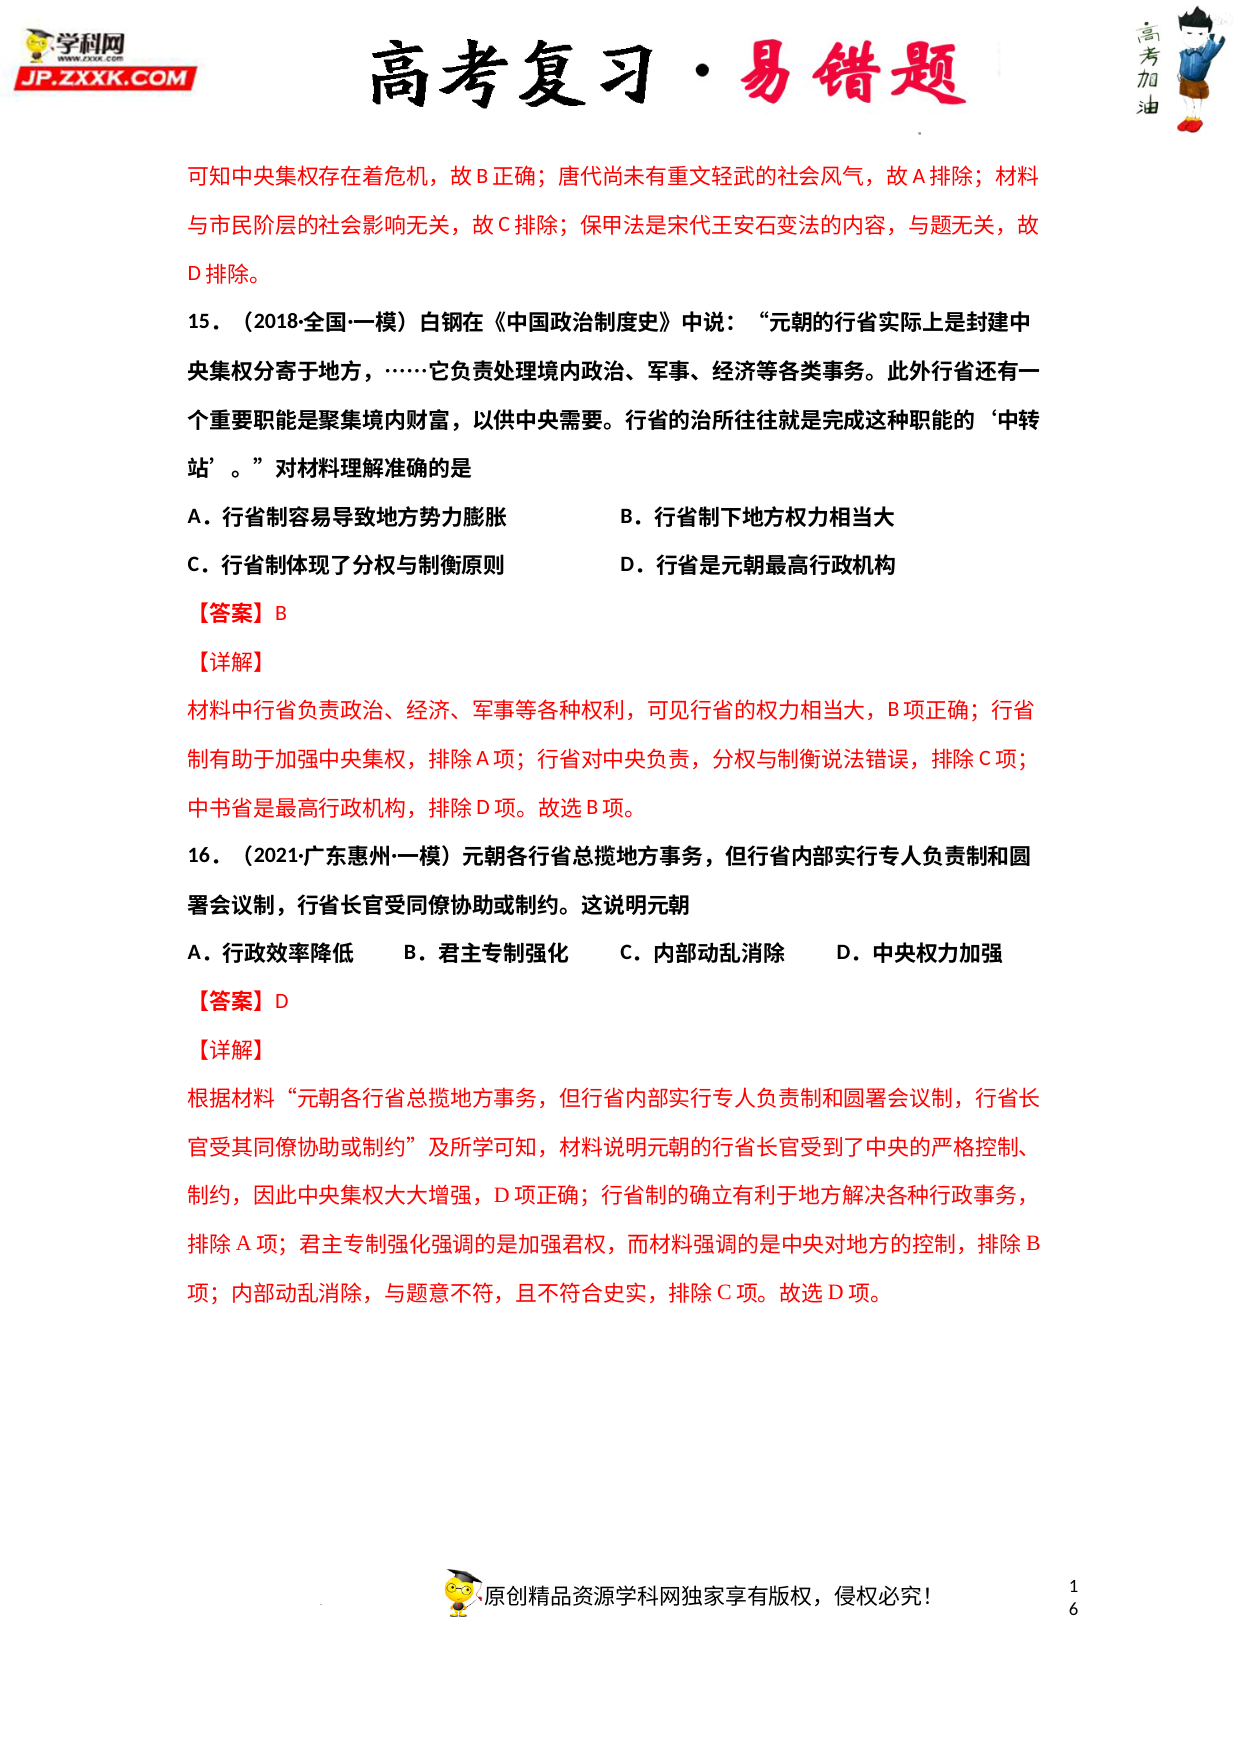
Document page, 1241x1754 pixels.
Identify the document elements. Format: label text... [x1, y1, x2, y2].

text 材料中行省负责政治、经济、军事等各种权利，可见行省的权力相当大，B项正确；行省制有助于加强中央集权，排除A项；行省对中央负责，分权与制衡说法错误，排除C项；中书省是最高行政机构，排除D项。故选B项。 [187, 693, 1053, 823]
text 【答案】B [187, 596, 1053, 628]
text 【详解】 [187, 644, 1053, 677]
text A．行省制容易导致地方势力膨胀 B．行省制下地方权力相当大 [187, 499, 1053, 532]
text 16．（2021·广东惠州·一模）元朝各行省总揽地方事务，但行省内部实行专人负责制和圆署会议制，行省长官受同僚协助或制约。这说明元朝 [187, 838, 1053, 920]
text 根据材料，唐末修文教，中央禁军战斗力不强，有力气者多拔河或斗殴，结合安史之乱，可知中央集权存在着危机，故B正确；唐代尚未有重文轻武的社会风气，故A排除；材料与市民阶层的社会影响无关，故C排除；保甲法是宋代王安石变法的内容，与题无关，故D排除。 [187, 159, 1053, 289]
text 15．（2018·全国·一模）白钢在《中国政治制度史》中说：“元朝的行省实际上是封建中央集权分寄于地方，……它负责处理境内政治、军事、经济等各类事务。此外行省还有一个重要职能是聚集境内财富，以供中央需要。行省的治所往往就是完成这种职能的‘中转站’。”对材料理解准确的是 [187, 305, 1053, 483]
text A．行政效率降低 B．君主专制强化 C．内部动乱消除 D．中央权力加强 [187, 936, 1053, 968]
text 根据材料“元朝各行省总揽地方事务，但行省内部实行专人负责制和圆署会议制，行省长官受其同僚协助或制约”及所学可知，材料说明元朝的行省长官受到了中央的严格控制、制约，因此中央集权大大增强，D项正确；行省制的确立有利于地方解决各种行政事务，排除A项；君主专制强化强调的是加强君权，而材料强调的是中央对地方的控制，排除B项；内部动乱消除，与题意不符，且不符合史实，排除C项。故选D项。 [187, 1081, 1053, 1308]
picture [0, 0, 1241, 137]
text 【详解】 [187, 1032, 1053, 1065]
text 【答案】D [187, 984, 1053, 1016]
text C．行省制体现了分权与制衡原则 D．行省是元朝最高行政机构 [187, 548, 1053, 580]
picture [439, 1565, 485, 1619]
